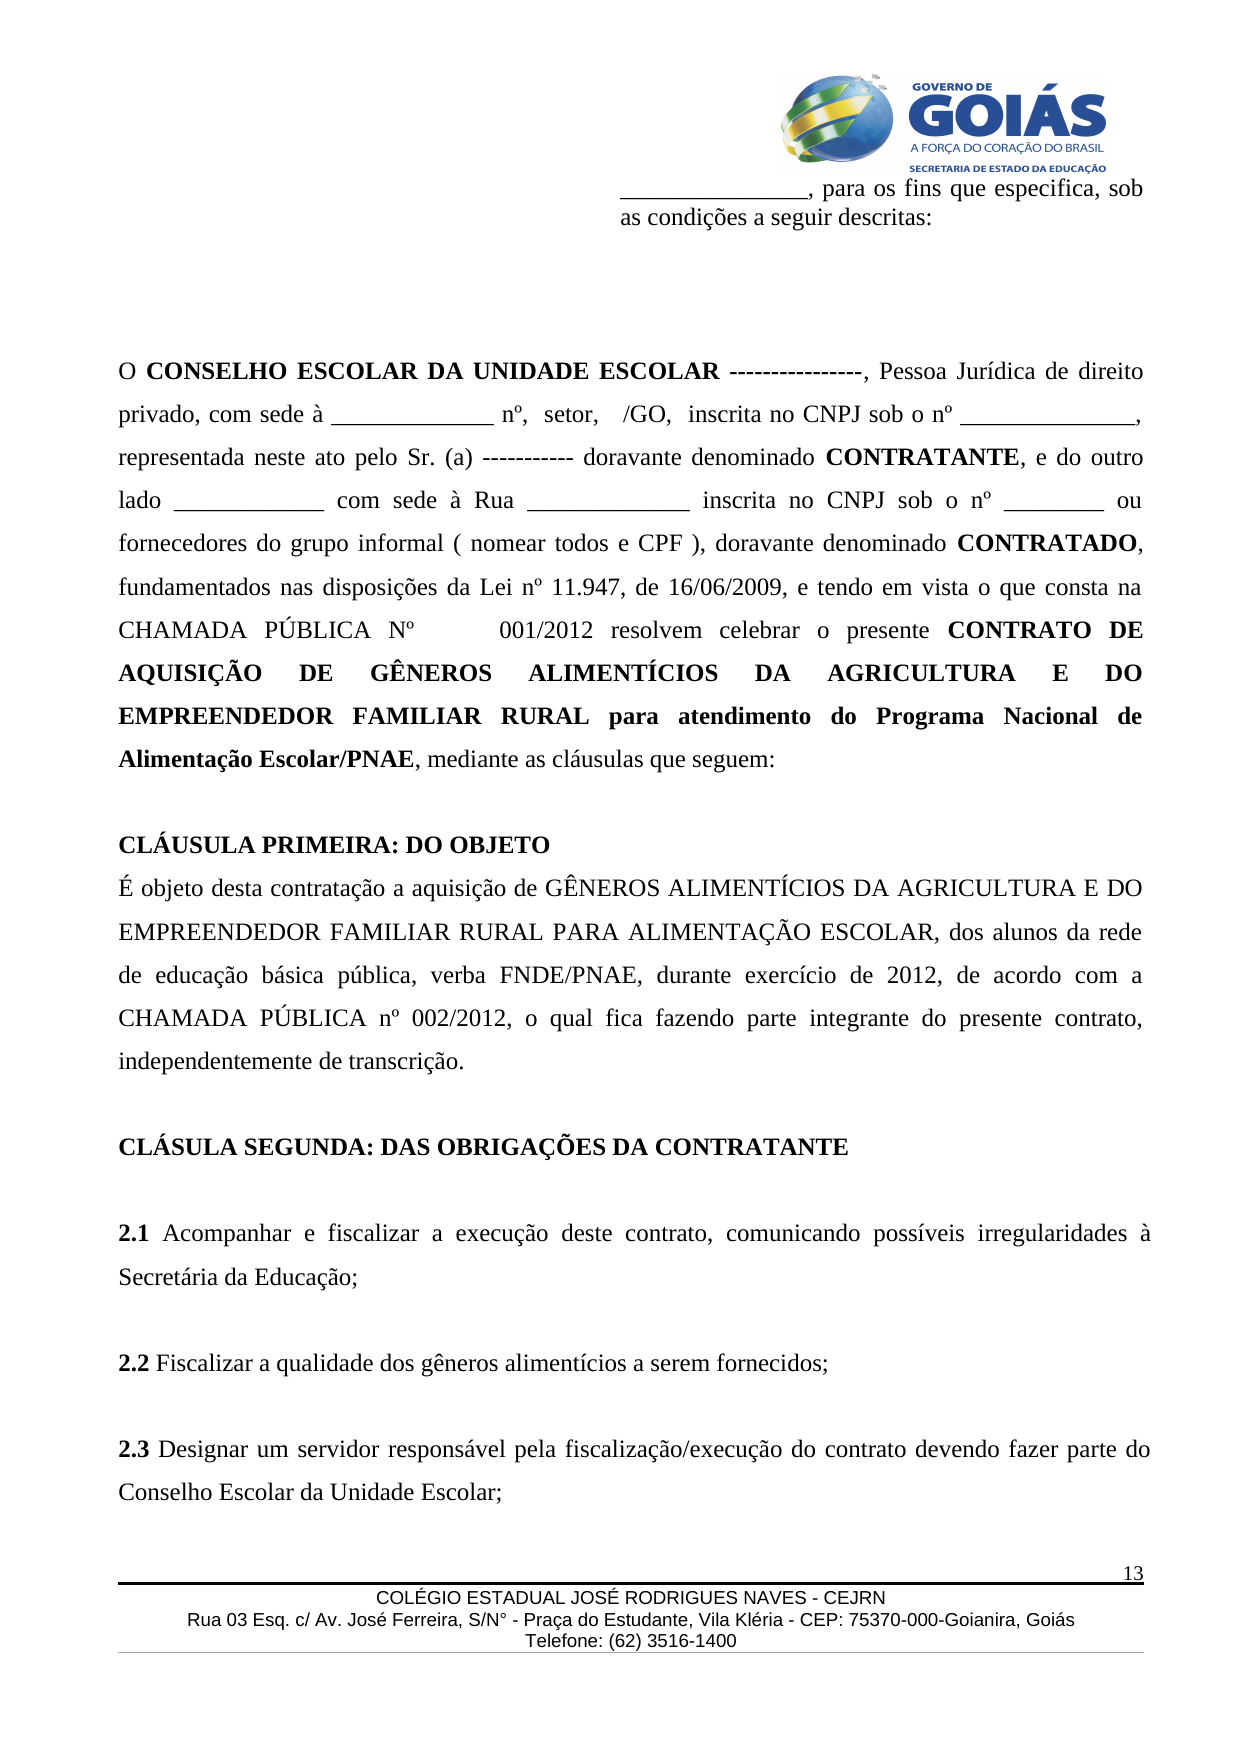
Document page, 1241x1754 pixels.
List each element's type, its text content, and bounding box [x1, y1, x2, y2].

text CLÁSULA SEGUNDA: DAS OBRIGAÇÕES DA CONTRATANTE [118, 1132, 1144, 1161]
text 2.3 Designar um servidor responsável pela fiscalização/execução do contrato devendo fazer parte do Conselho Escolar da Unidade Escolar; [118, 1434, 1152, 1506]
text CLÁUSULA PRIMEIRA: DO OBJETO [118, 830, 1144, 859]
text O CONSELHO ESCOLAR DA UNIDADE ESCOLAR ----------------, Pessoa Jurídica de direito privado, com sede à _____________ nº, setor, /GO, inscrita no CNPJ sob o nº ______________, representada neste ato pelo Sr. (a) ----------- doravante denominado CONTRATANTE, e do outro lado ____________ com sede à Rua _____________ inscrita no CNPJ sob o nº ________ ou fornecedores do grupo informal ( nomear todos e CPF ), doravante denominado CONTRATADO, fundamentados nas disposições da Lei nº 11.947, de 16/06/2009, e tendo em vista o que consta na CHAMADA PÚBLICA Nº 001/2012 resolvem celebrar o presente CONTRATO DE AQUISIÇÃO DE GÊNEROS ALIMENTÍCIOS DA AGRICULTURA E DO EMPREENDEDOR FAMILIAR RURAL para atendimento do Programa Nacional de Alimentação Escolar/PNAE, mediante as cláusulas que seguem: [118, 356, 1144, 773]
text É objeto desta contratação a aquisição de GÊNEROS ALIMENTÍCIOS DA AGRICULTURA E DO EMPREENDEDOR FAMILIAR RURAL PARA ALIMENTAÇÃO ESCOLAR, dos alunos da rede de educação básica pública, verba FNDE/PNAE, durante exercício de 2012, de acordo com a CHAMADA PÚBLICA nº 002/2012, o qual fica fazendo parte integrante do presente contrato, independentemente de transcrição. [118, 873, 1144, 1075]
picture [781, 74, 1106, 173]
text 2.1 Acompanhar e fiscalizar a execução deste contrato, comunicando possíveis irregularidades à Secretária da Educação; [118, 1218, 1152, 1290]
text 2.2 Fiscalizar a qualidade dos gêneros alimentícios a serem fornecidos; [118, 1348, 1152, 1377]
